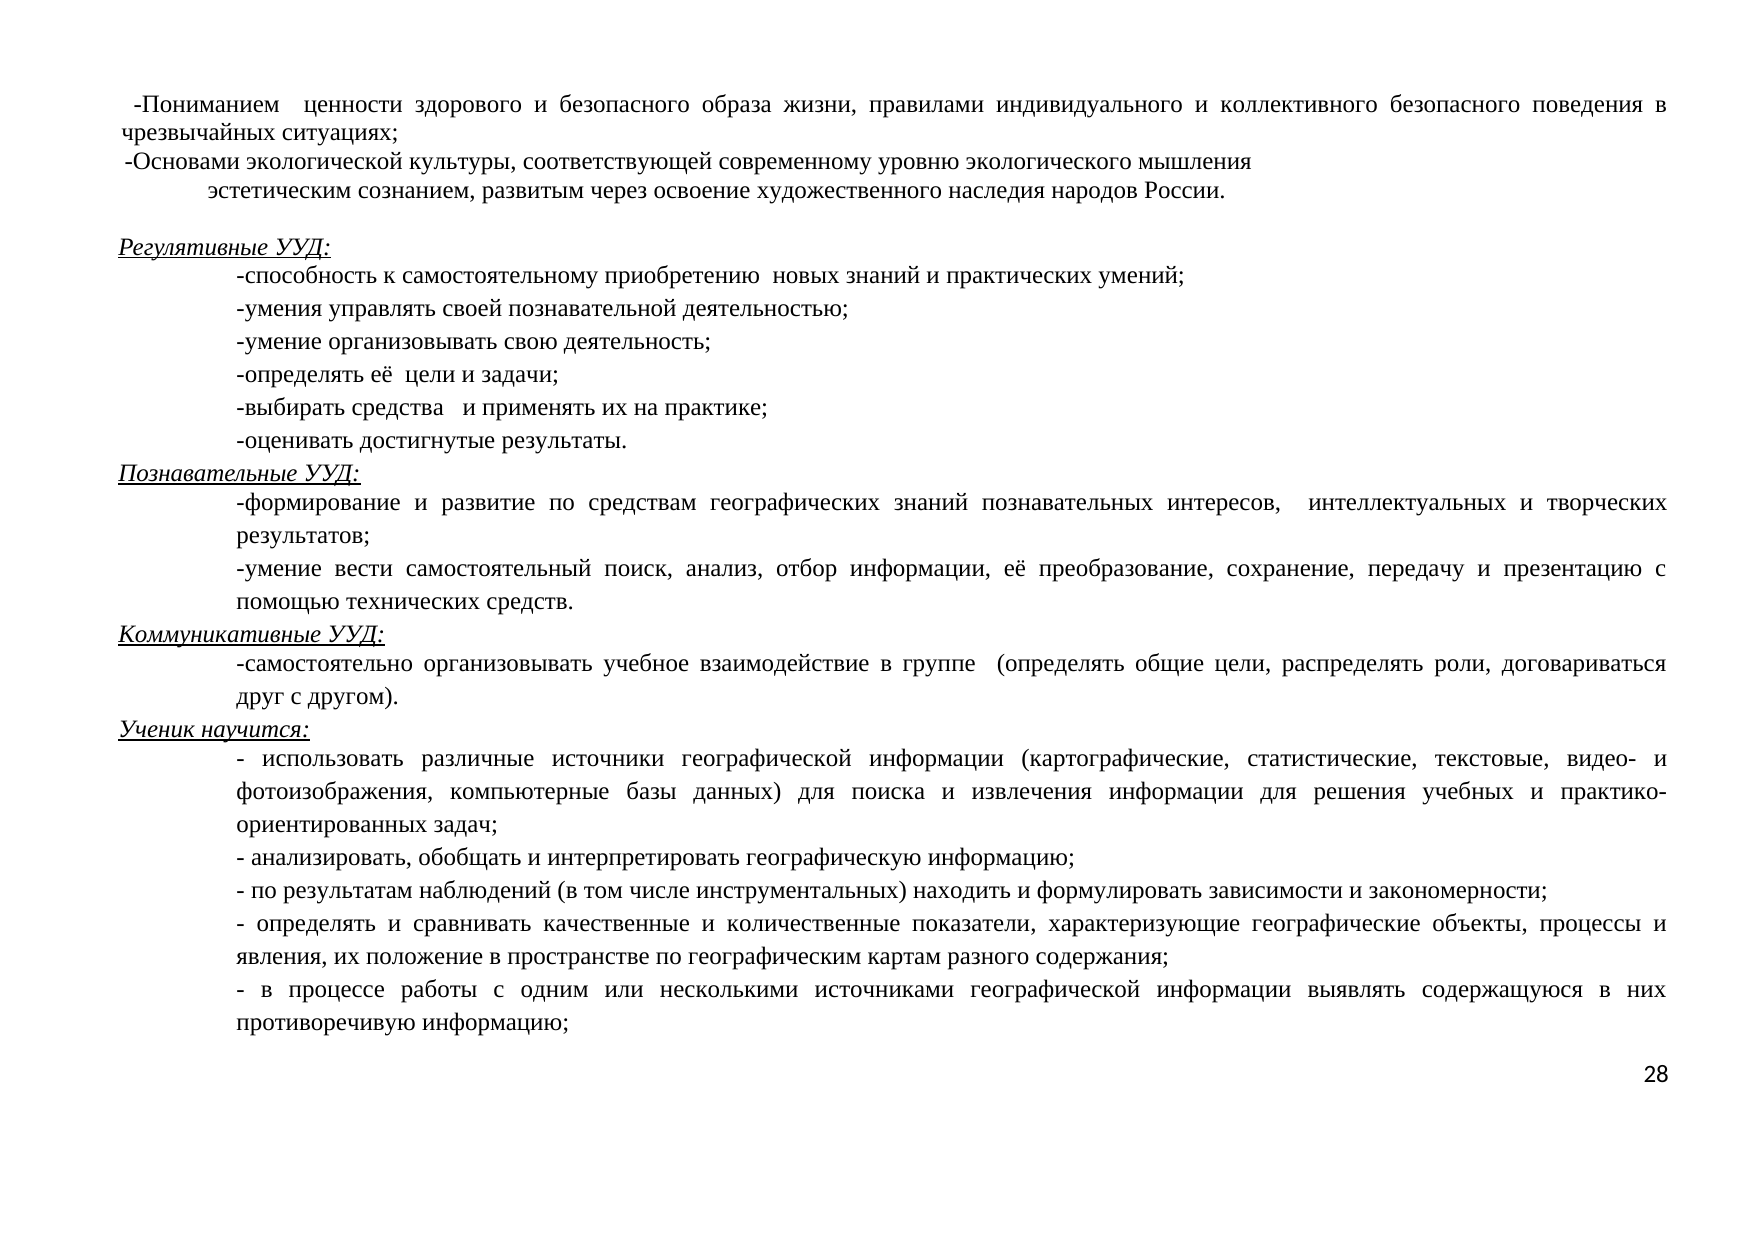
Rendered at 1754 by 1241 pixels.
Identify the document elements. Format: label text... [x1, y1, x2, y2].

text -способность к самостоятельному приобретению новых знаний и практических умений; [236, 260, 1668, 289]
text -умения управлять своей познавательной деятельностью; [236, 293, 1668, 322]
text - определять и сравнивать качественные и количественные показатели, характеризующие географические объекты, процессы и явления, их положение в пространстве по географическим картам разного содержания; [236, 908, 1668, 970]
text -Основами экологической культуры, соответствующей современному уровню экологического мышления [118, 146, 1668, 175]
text - анализировать, обобщать и интерпретировать географическую информацию; [236, 842, 1668, 871]
text Коммуникативные УУД: [118, 619, 1668, 648]
text - по результатам наблюдений (в том числе инструментальных) находить и формулировать зависимости и закономерности; [236, 875, 1668, 904]
text Ученик научится: [118, 714, 1668, 743]
text -оценивать достигнутые результаты. [236, 426, 1668, 454]
text -умение вести самостоятельный поиск, анализ, отбор информации, её преобразование, сохранение, передачу и презентацию с помощью технических средств. [236, 553, 1668, 615]
text -определять её цели и задачи; [236, 359, 1668, 388]
text - использовать различные источники географической информации (картографические, статистические, текстовые, видео- и фотоизображения, компьютерные базы данных) для поиска и извлечения информации для решения учебных и практико-ориентированных задач; [236, 743, 1668, 838]
text -самостоятельно организовывать учебное взаимодействие в группе (определять общие цели, распределять роли, договариваться друг с другом). [236, 648, 1668, 710]
text эстетическим сознанием, развитым через освоение художественного наследия народов России. [121, 175, 1668, 204]
text Регулятивные УУД: [118, 232, 1668, 260]
text -формирование и развитие по средствам географических знаний познавательных интересов, интеллектуальных и творческих результатов; [236, 487, 1668, 549]
text Познавательные УУД: [118, 458, 1668, 487]
text -Пониманием ценности здорового и безопасного образа жизни, правилами индивидуального и коллективного безопасного поведения в чрезвычайных ситуациях; [121, 89, 1668, 146]
text -выбирать средства и применять их на практике; [236, 392, 1668, 421]
text - в процессе работы с одним или несколькими источниками географической информации выявлять содержащуюся в них противоречивую информацию; [236, 974, 1668, 1036]
text -умение организовывать свою деятельность; [236, 326, 1668, 355]
